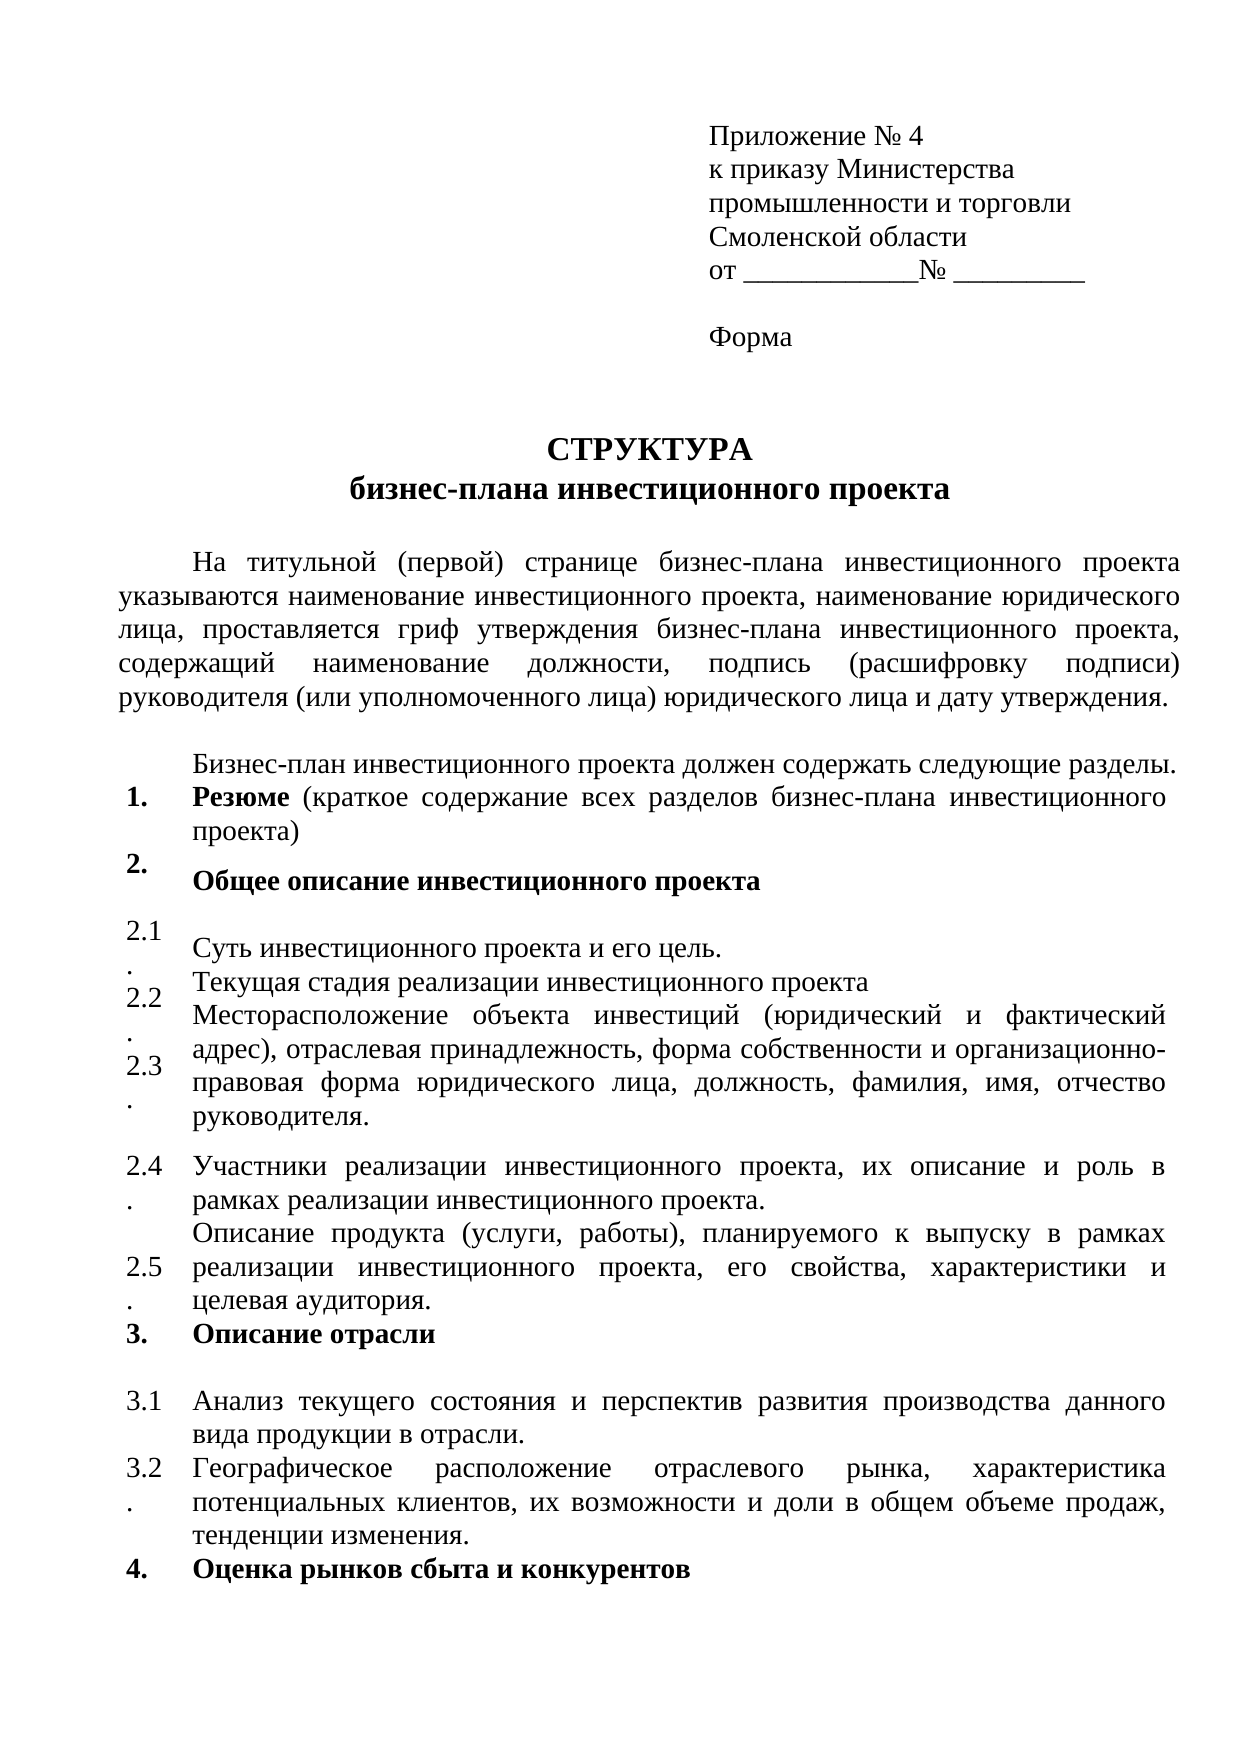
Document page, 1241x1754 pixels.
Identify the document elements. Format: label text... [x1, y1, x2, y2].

table_cell 2.4. 2.5. [115, 1148, 181, 1316]
table_header Резюме (краткое содержание всех разделов бизнес-плана инвестиционного проекта) [181, 779, 1178, 846]
table_cell Описание отрасли [181, 1316, 1178, 1383]
text Приложение № 4 [709, 118, 1181, 152]
table_cell Суть инвестиционного проекта и его цель. Текущая стадия реализации инвестиционного проекта Месторасположение объекта инвестиций (юридический и фактический адрес), отраслевая принадлежность, форма собственности и организационно-правовая форма юридического лица, должность, фамилия, имя, отчество руководителя. [181, 914, 1178, 1148]
text от ____________№ _________ [709, 252, 1181, 286]
table_cell Географическое расположение отраслевого рынка, характеристика потенциальных клиентов, их возможности и доли в общем объеме продаж, тенденции изменения. [181, 1450, 1178, 1551]
table_cell 3.2. [115, 1450, 181, 1551]
table_cell [115, 1316, 181, 1383]
table_cell Анализ текущего состояния и перспектив развития производства данного вида продукции в отрасли. [181, 1383, 1178, 1450]
table_cell Участники реализации инвестиционного проекта, их описание и роль в рамках реализации инвестиционного проекта. Описание продукта (услуги, работы), планируемого к выпуску в рамках реализации инвестиционного проекта, его свойства, характеристики и целевая аудитория. [181, 1148, 1178, 1316]
text СТРУКТУРА [118, 429, 1181, 468]
text На титульной (первой) странице бизнес-плана инвестиционного проекта указываются наименование инвестиционного проекта, наименование юридического лица, проставляется гриф утверждения бизнес-плана инвестиционного проекта, содержащий наименование должности, подпись (расшифровку подписи) руководителя (или уполномоченного лица) юридического лица и дату утверждения. [118, 544, 1181, 712]
table_header [115, 779, 181, 846]
text Бизнес-план инвестиционного проекта должен содержать следующие разделы. [118, 746, 1181, 779]
text к приказу Министерства промышленности и торговли Смоленской области [709, 152, 1181, 252]
text бизнес-плана инвестиционного проекта [118, 468, 1181, 506]
text Форма [709, 319, 1181, 353]
table_cell 2.1. 2.2. 2.3. [115, 914, 181, 1148]
table_cell [115, 1551, 181, 1618]
table_cell 3.1 [115, 1383, 181, 1450]
table_cell Оценка рынков сбыта и конкурентов [181, 1551, 1178, 1618]
table_cell Общее описание инвестиционного проекта [181, 846, 1178, 913]
table_cell [115, 846, 181, 913]
